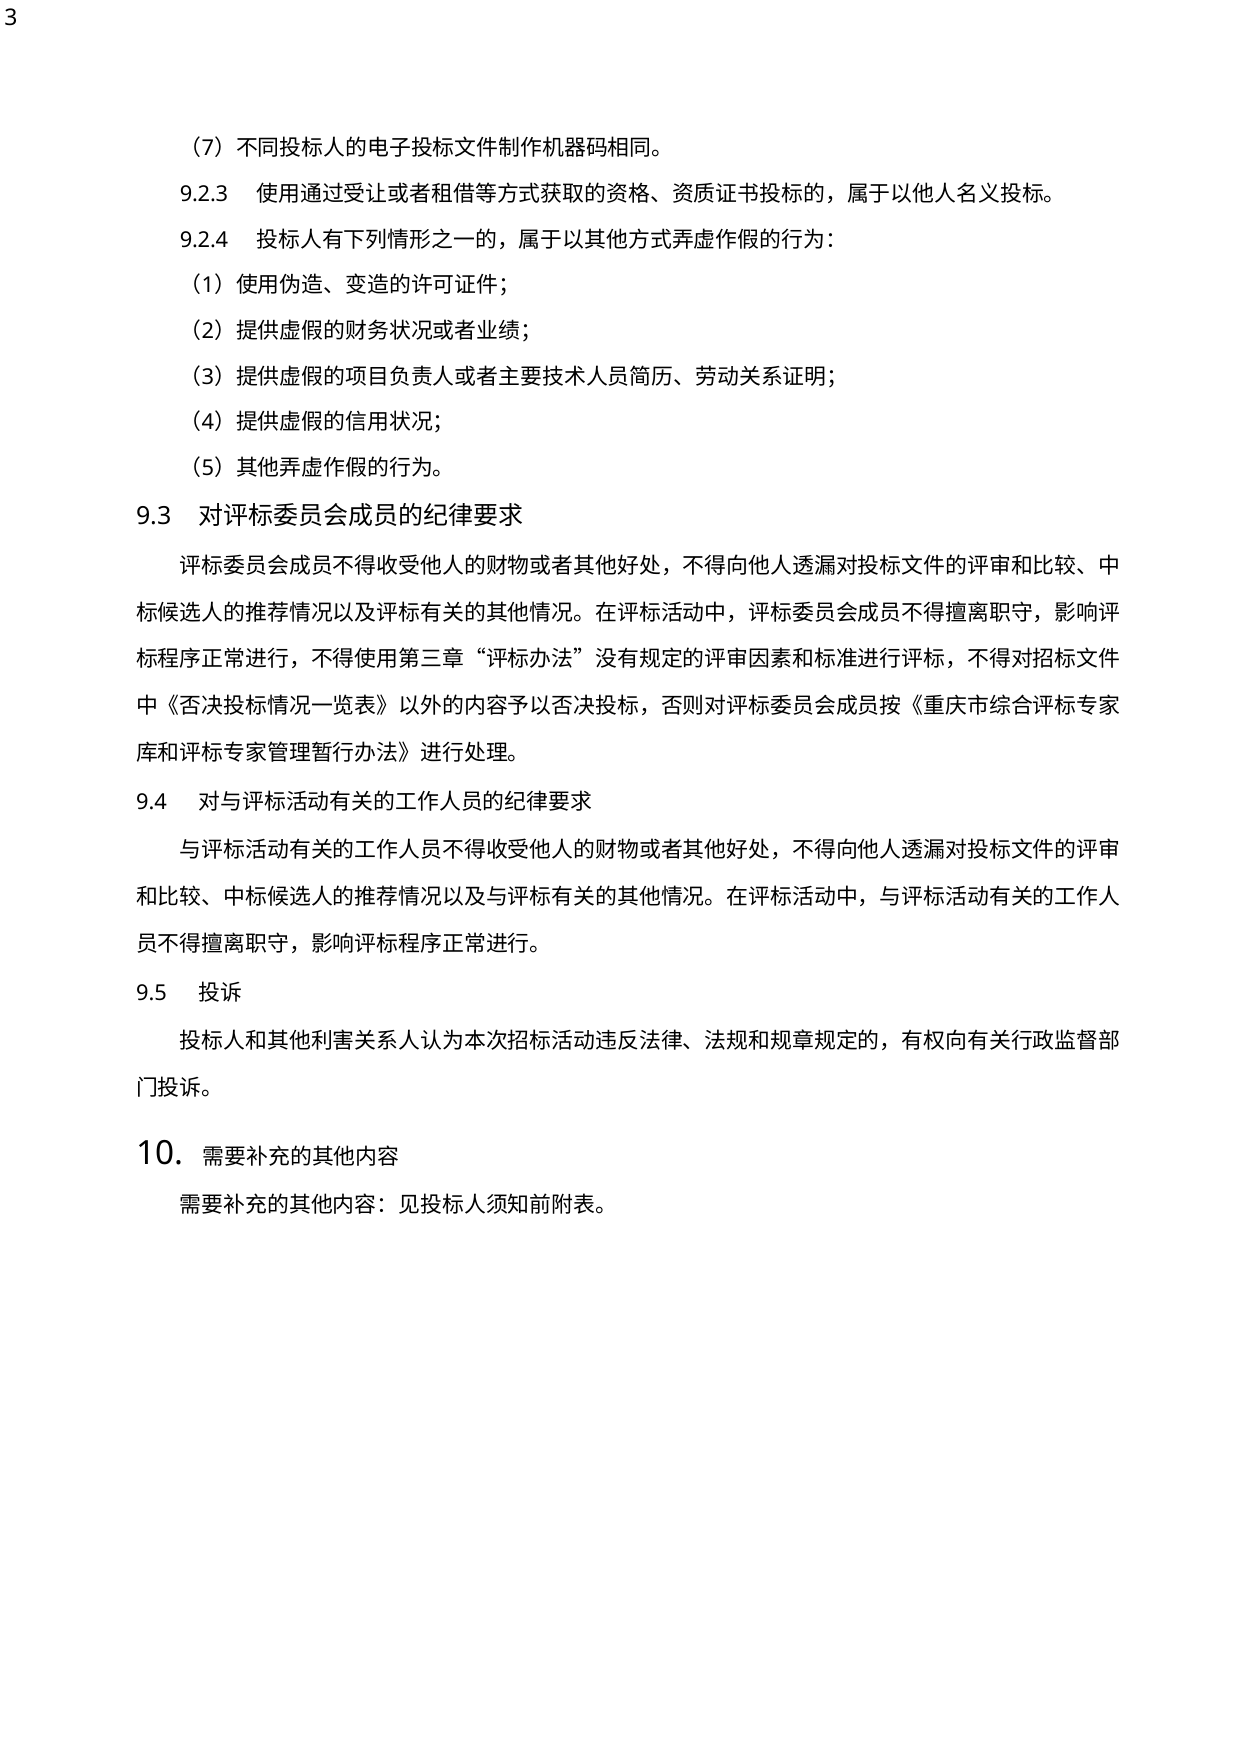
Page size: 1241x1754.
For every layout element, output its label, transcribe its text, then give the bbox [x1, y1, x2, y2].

subtitle 需要补充的其他内容 [136, 1129, 1134, 1174]
text （2）提供虚假的财务状况或者业绩； [179, 313, 1134, 345]
text （4）提供虚假的信用状况； [179, 404, 1134, 436]
text 评标委员会成员不得收受他人的财物或者其他好处，不得向他人透漏对投标文件的评审和比较、中标候选人的推荐情况以及评标有关的其他情况。在评标活动中，评标委员会成员不得擅离职守，影响评标程序正常进行，不得使用第三章“评标办法”没有规定的评审因素和标准进行评标，不得对招标文件中《否决投标情况一览表》以外的内容予以否决投标，否则对评标委员会成员按《重庆市综合评标专家库和评标专家管理暂行办法》进行处理。 [136, 548, 1122, 767]
list 对评标委员会成员的纪律要求 [136, 495, 1134, 531]
text 与评标活动有关的工作人员不得收受他人的财物或者其他好处，不得向他人透漏对投标文件的评审和比较、中标候选人的推荐情况以及与评标有关的其他情况。在评标活动中，与评标活动有关的工作人员不得擅离职守，影响评标程序正常进行。 [136, 832, 1122, 957]
text （7）不同投标人的电子投标文件制作机器码相同。 [179, 130, 1134, 162]
text 需要补充的其他内容：见投标人须知前附表。 [179, 1187, 1134, 1218]
text （1）使用伪造、变造的许可证件； [179, 267, 1134, 299]
text （3）提供虚假的项目负责人或者主要技术人员简历、劳动关系证明； [179, 359, 1134, 391]
list 使用通过受让或者租借等方式获取的资格、资质证书投标的，属于以他人名义投标。 [179, 176, 1134, 208]
text （5）其他弄虚作假的行为。 [179, 450, 1134, 482]
text 投标人和其他利害关系人认为本次招标活动违反法律、法规和规章规定的，有权向有关行政监督部门投诉。 [136, 1023, 1122, 1102]
list 投诉 [136, 975, 1134, 1007]
list 投标人有下列情形之一的，属于以其他方式弄虚作假的行为： [179, 222, 1134, 253]
list 对与评标活动有关的工作人员的纪律要求 [136, 784, 1134, 816]
